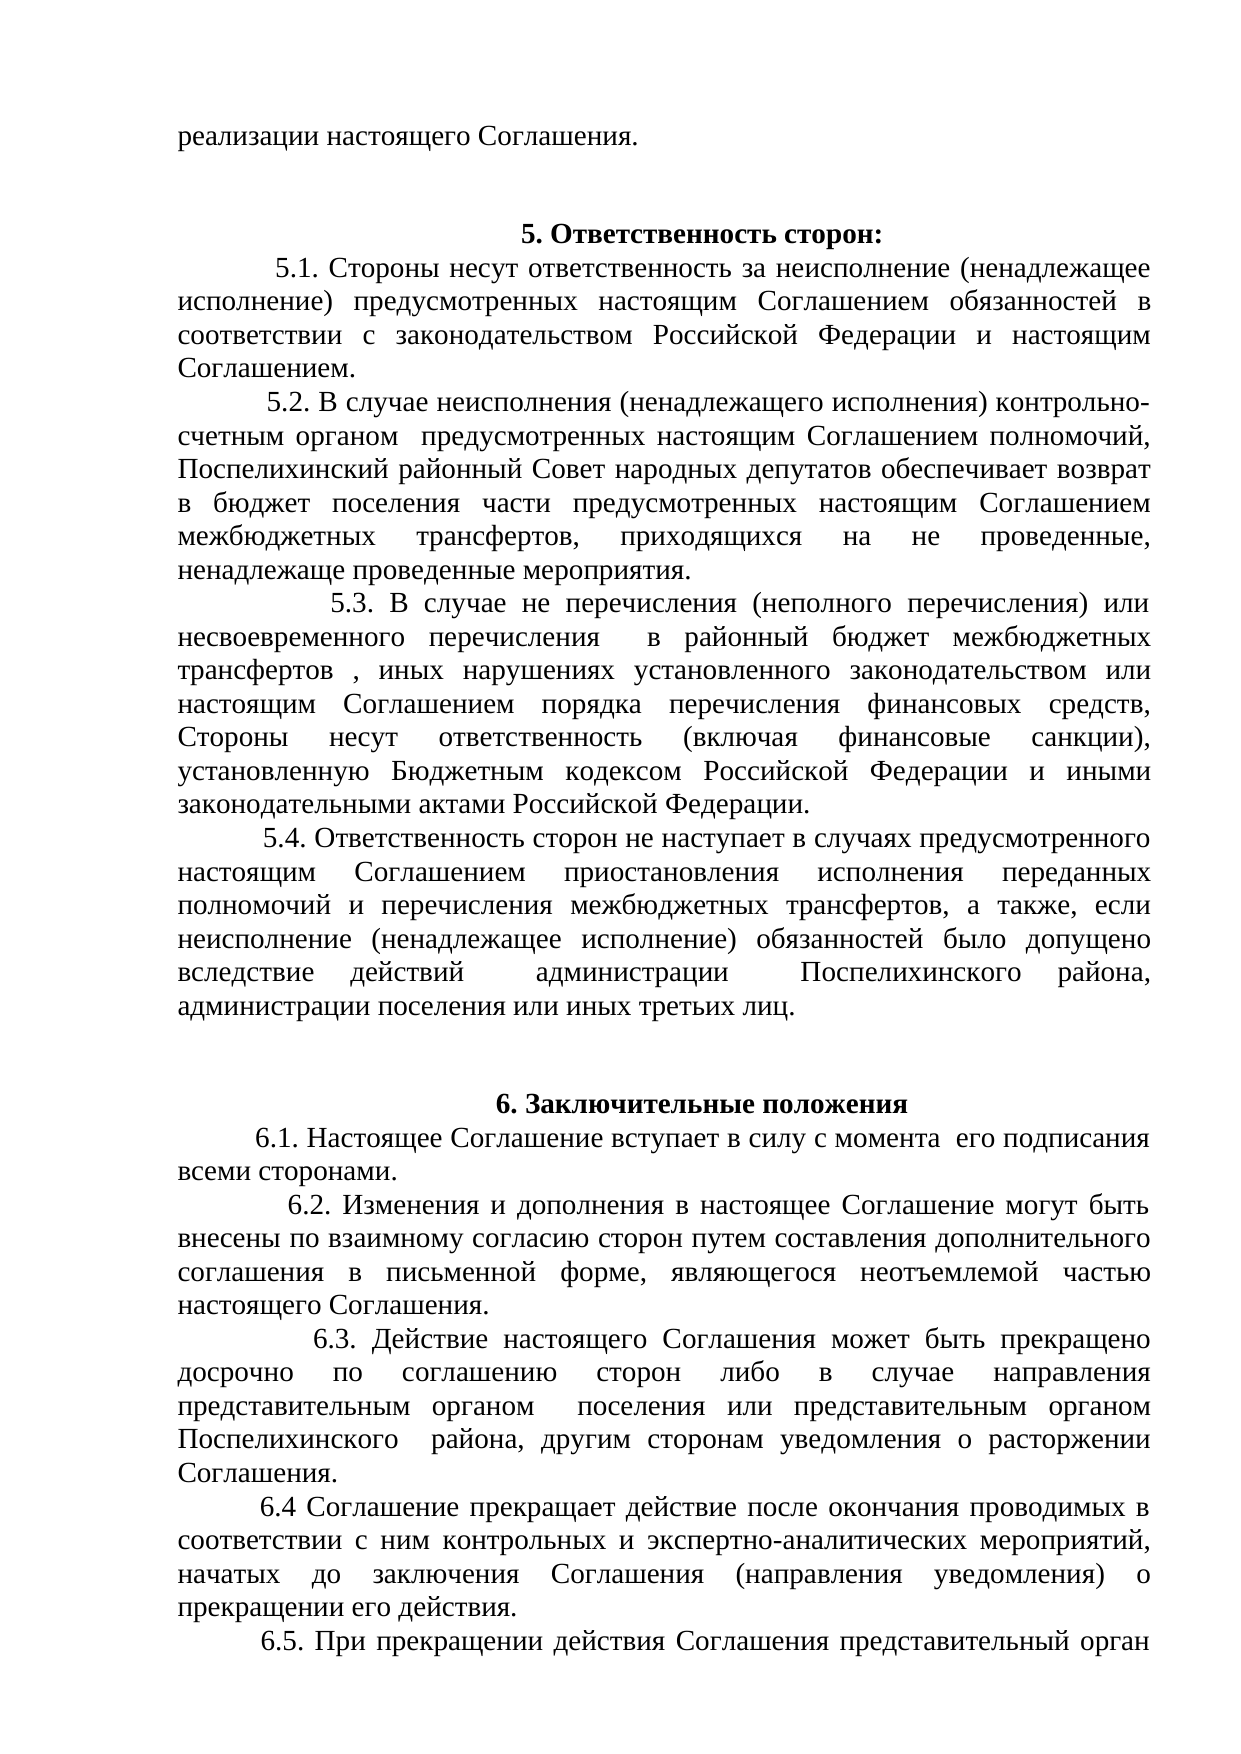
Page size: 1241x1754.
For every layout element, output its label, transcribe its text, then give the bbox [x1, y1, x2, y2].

text 5.4. Ответственность сторон не наступает в случаях предусмотренного настоящим Соглашением приостановления исполнения переданных полномочий и перечисления межбюджетных трансфертов, а также, если неисполнение (ненадлежащее исполнение) обязанностей было допущено вследствие действий администрации Поспелихинского района, администрации поселения или иных третьих лиц. [177, 820, 1152, 1021]
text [177, 1623, 1152, 1656]
text 6. Заключительные положения [252, 1086, 1152, 1120]
text 6.3. Действие настоящего Соглашения может быть прекращено досрочно по соглашению сторон либо в случае направления представительным органом поселения или представительным органом Поспелихинского района, другим сторонам уведомления о расторжении Соглашения. [177, 1321, 1152, 1489]
text 6.2. Изменения и дополнения в настоящее Соглашение могут быть внесены по взаимному согласию сторон путем составления дополнительного соглашения в письменной форме, являющегося неотъемлемой частью настоящего Соглашения. [177, 1187, 1152, 1321]
text 5.3. В случае не перечисления (неполного перечисления) или несвоевременного перечисления в районный бюджет межбюджетных трансфертов , иных нарушениях установленного законодательством или настоящим Соглашением порядка перечисления финансовых средств, Стороны несут ответственность (включая финансовые санкции), установленную Бюджетным кодексом Российской Федерации и иными законодательными актами Российской Федерации. [177, 585, 1152, 820]
text 5.1. Стороны несут ответственность за неисполнение (ненадлежащее исполнение) предусмотренных настоящим Соглашением обязанностей в соответствии с законодательством Российской Федерации и настоящим Соглашением. [177, 250, 1152, 384]
text 5.2. В случае неисполнения (ненадлежащего исполнения) контрольно-счетным органом предусмотренных настоящим Соглашением полномочий, Поспелихинский районный Совет народных депутатов обеспечивает возврат в бюджет поселения части предусмотренных настоящим Соглашением межбюджетных трансфертов, приходящихся на не проведенные, ненадлежаще проведенные мероприятия. [177, 384, 1152, 585]
text 6.4 Соглашение прекращает действие после окончания проводимых в соответствии с ним контрольных и экспертно-аналитических мероприятий, начатых до заключения Соглашения (направления уведомления) о прекращении его действия. [177, 1489, 1152, 1623]
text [177, 118, 1152, 152]
text 6.1. Настоящее Соглашение вступает в силу с момента его подписания всеми сторонами. [177, 1120, 1152, 1187]
text 5. Ответственность сторон: [252, 216, 1152, 250]
